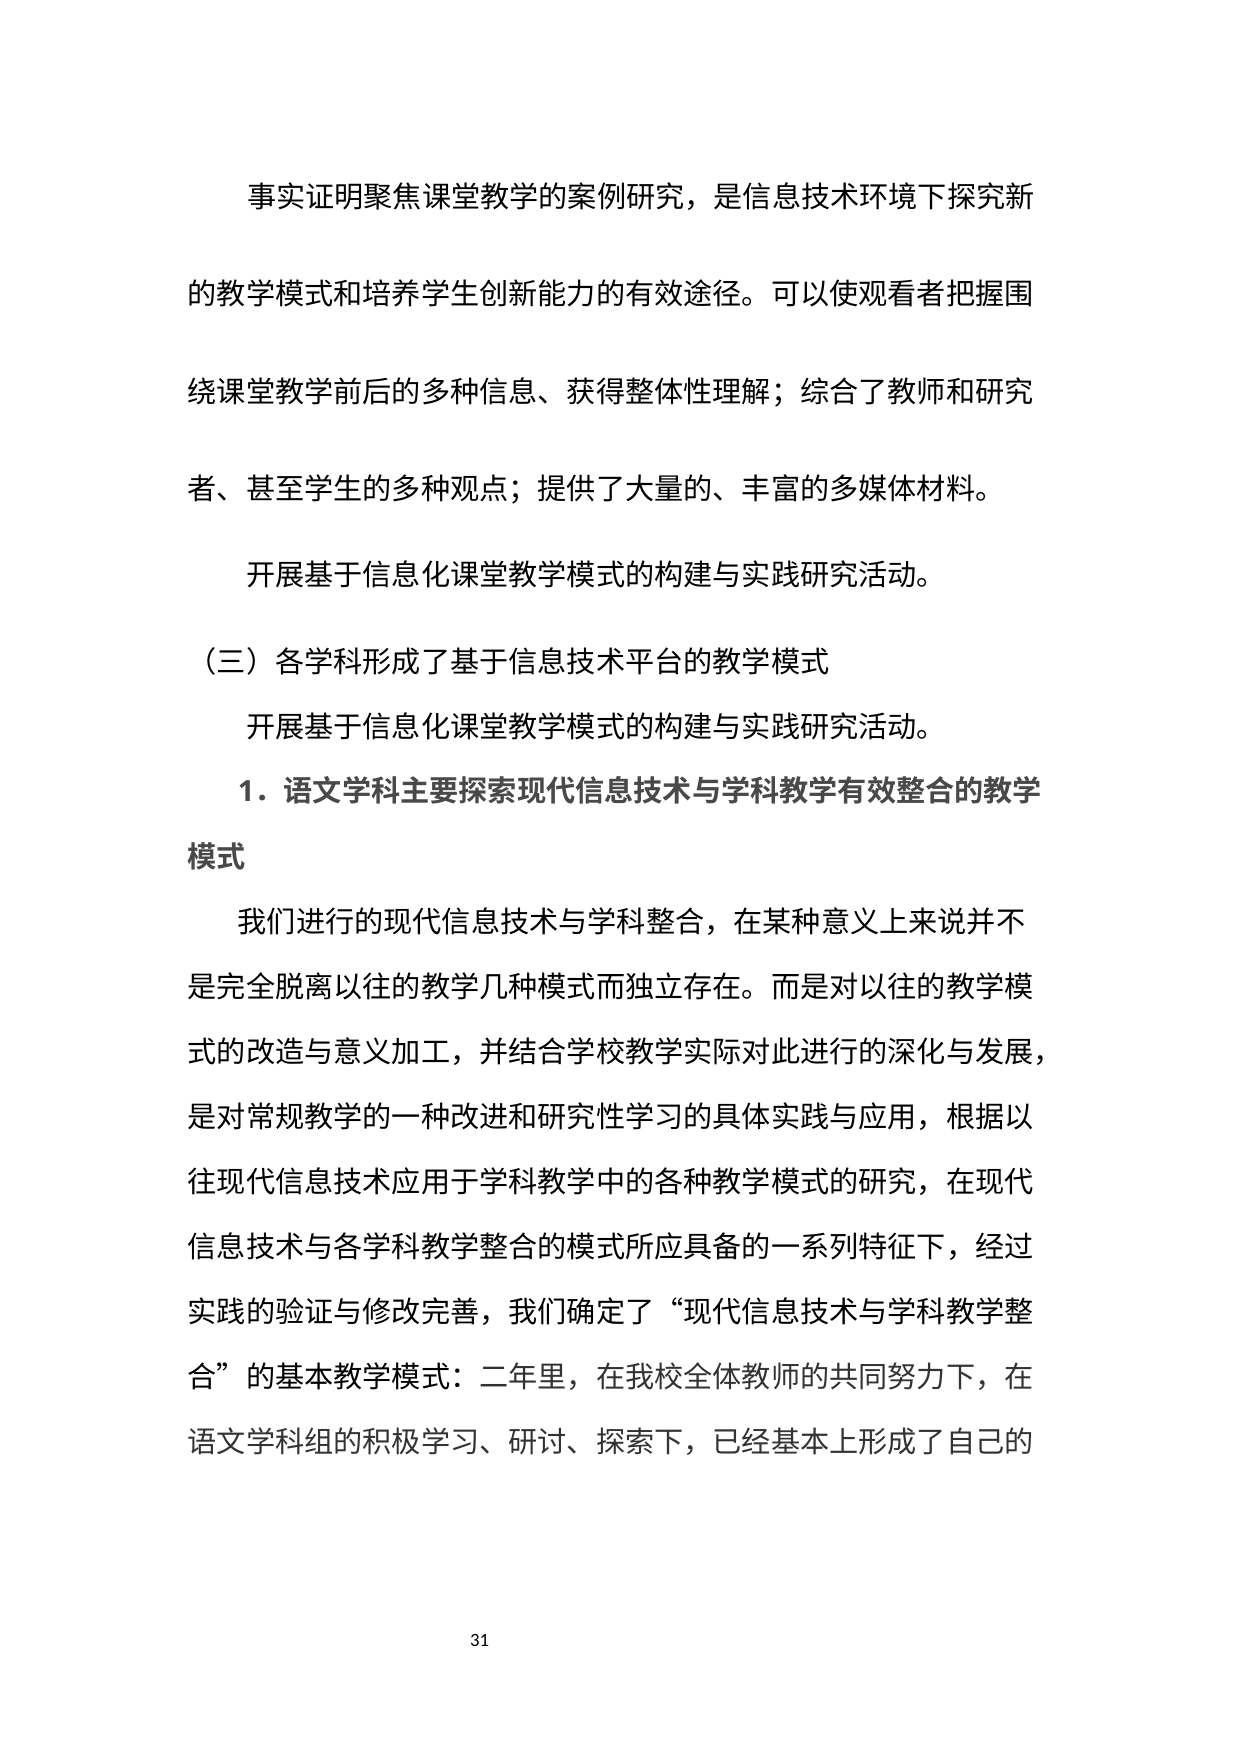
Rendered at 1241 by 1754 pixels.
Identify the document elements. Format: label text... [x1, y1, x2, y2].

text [187, 887, 1053, 1472]
text 开展基于信息化课堂教学模式的构建与实践研究活动。 [187, 692, 1053, 757]
text 事实证明聚焦课堂教学的案例研究，是信息技术环境下探究新的教学模式和培养学生创新能力的有效途径。可以使观看者把握围绕课堂教学前后的多种信息、获得整体性理解；综合了教师和研究者、甚至学生的多种观点；提供了大量的、丰富的多媒体材料。 [187, 162, 1053, 519]
list （三）各学科形成了基于信息技术平台的教学模式 [187, 627, 1053, 692]
text 1．语文学科主要探索现代信息技术与学科教学有效整合的教学模式 [187, 757, 1053, 887]
text 开展基于信息化课堂教学模式的构建与实践研究活动。 [187, 541, 1053, 606]
